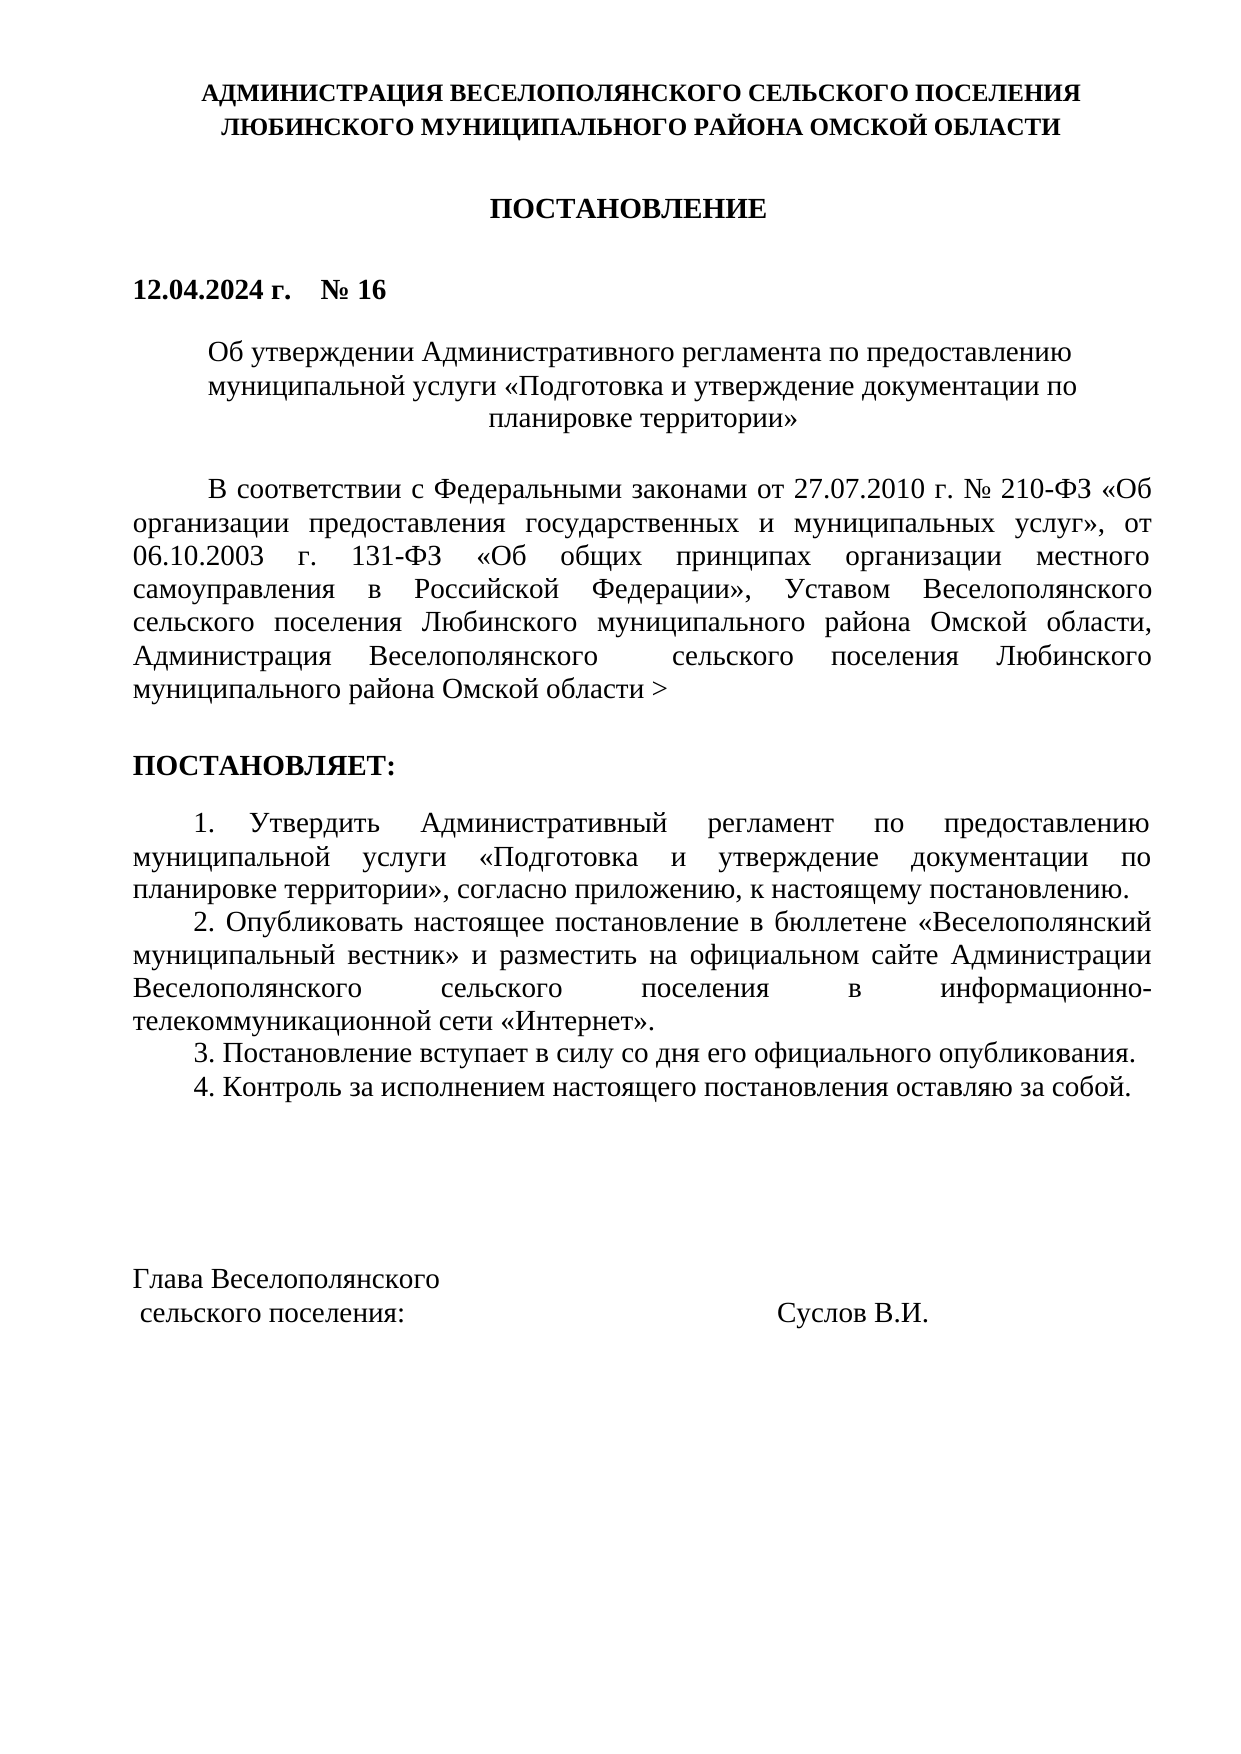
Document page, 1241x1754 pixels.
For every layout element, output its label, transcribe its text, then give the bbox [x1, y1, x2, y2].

text 2. Опубликовать настоящее постановление в бюллетене «Веселополянский муниципальный вестник» и разместить на официальном сайте Администрации Веселополянского сельского поселения в информационно-телекоммуникационной сети «Интернет». [133, 905, 1153, 1037]
text 3. Постановление вступает в силу со дня его официального опубликования. 4. Контроль за исполнением настоящего постановления оставляю за собой. [193, 1037, 1152, 1102]
text ПОСТАНОВЛЕНИЕ [132, 186, 1154, 226]
text 12.04.2024 г. № 16 [132, 267, 1154, 308]
text 1. Утвердить Административный регламент по предоставлению муниципальной услуги «Подготовка и утверждение документации по планировке территории», согласно приложению, к настоящему постановлению. [133, 806, 1152, 905]
text сельского поселения: Суслов В.И. [132, 1295, 1154, 1329]
text Об утверждении Административного регламента по предоставлению муниципальной услуги «Подготовка и утверждение документации по [208, 336, 1085, 401]
text ПОСТАНОВЛЯЕТ: [133, 748, 1154, 782]
text В соответствии с Федеральными законами от 27.07.2010 г. № 210-ФЗ «Об организации предоставления государственных и муниципальных услуг», от 06.10.2003 г. 131-ФЗ «Об общих принципах организации местного самоуправления в Российской Федерации», Уставом Веселополянского сельского поселения Любинского муниципального района Омской области, Администрация Веселополянского сельского поселения Любинского муниципального района Омской области > [133, 472, 1153, 704]
text АДМИНИСТРАЦИЯ ВЕСЕЛОПОЛЯНСКОГО СЕЛЬСКОГО ПОСЕЛЕНИЯ ЛЮБИНСКОГО МУНИЦИПАЛЬНОГО РАЙОНА ОМСКОЙ ОБЛАСТИ [149, 78, 1132, 141]
text планировке территории» [488, 401, 1154, 434]
text Глава Веселополянского [132, 1262, 1154, 1295]
